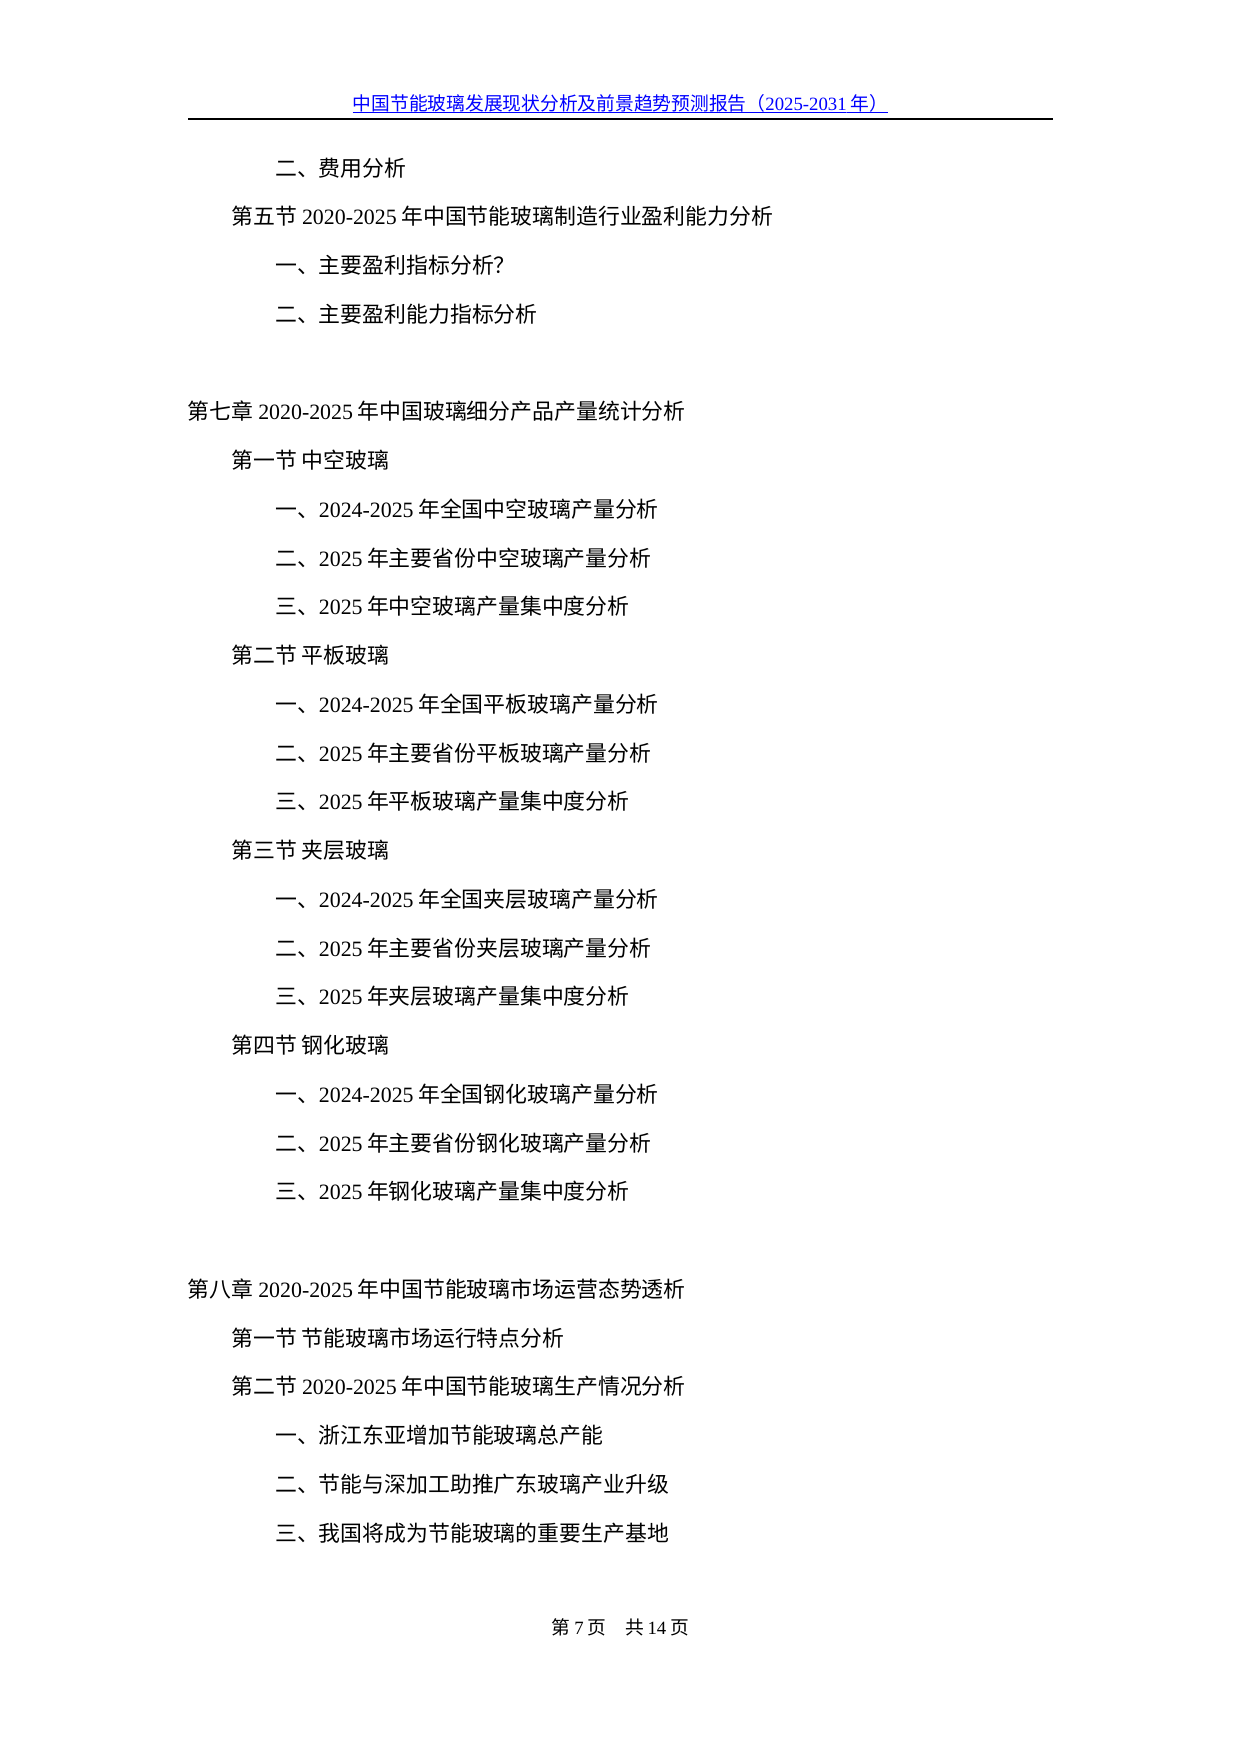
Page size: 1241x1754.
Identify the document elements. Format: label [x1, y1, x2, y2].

text [187, 150, 1053, 1548]
